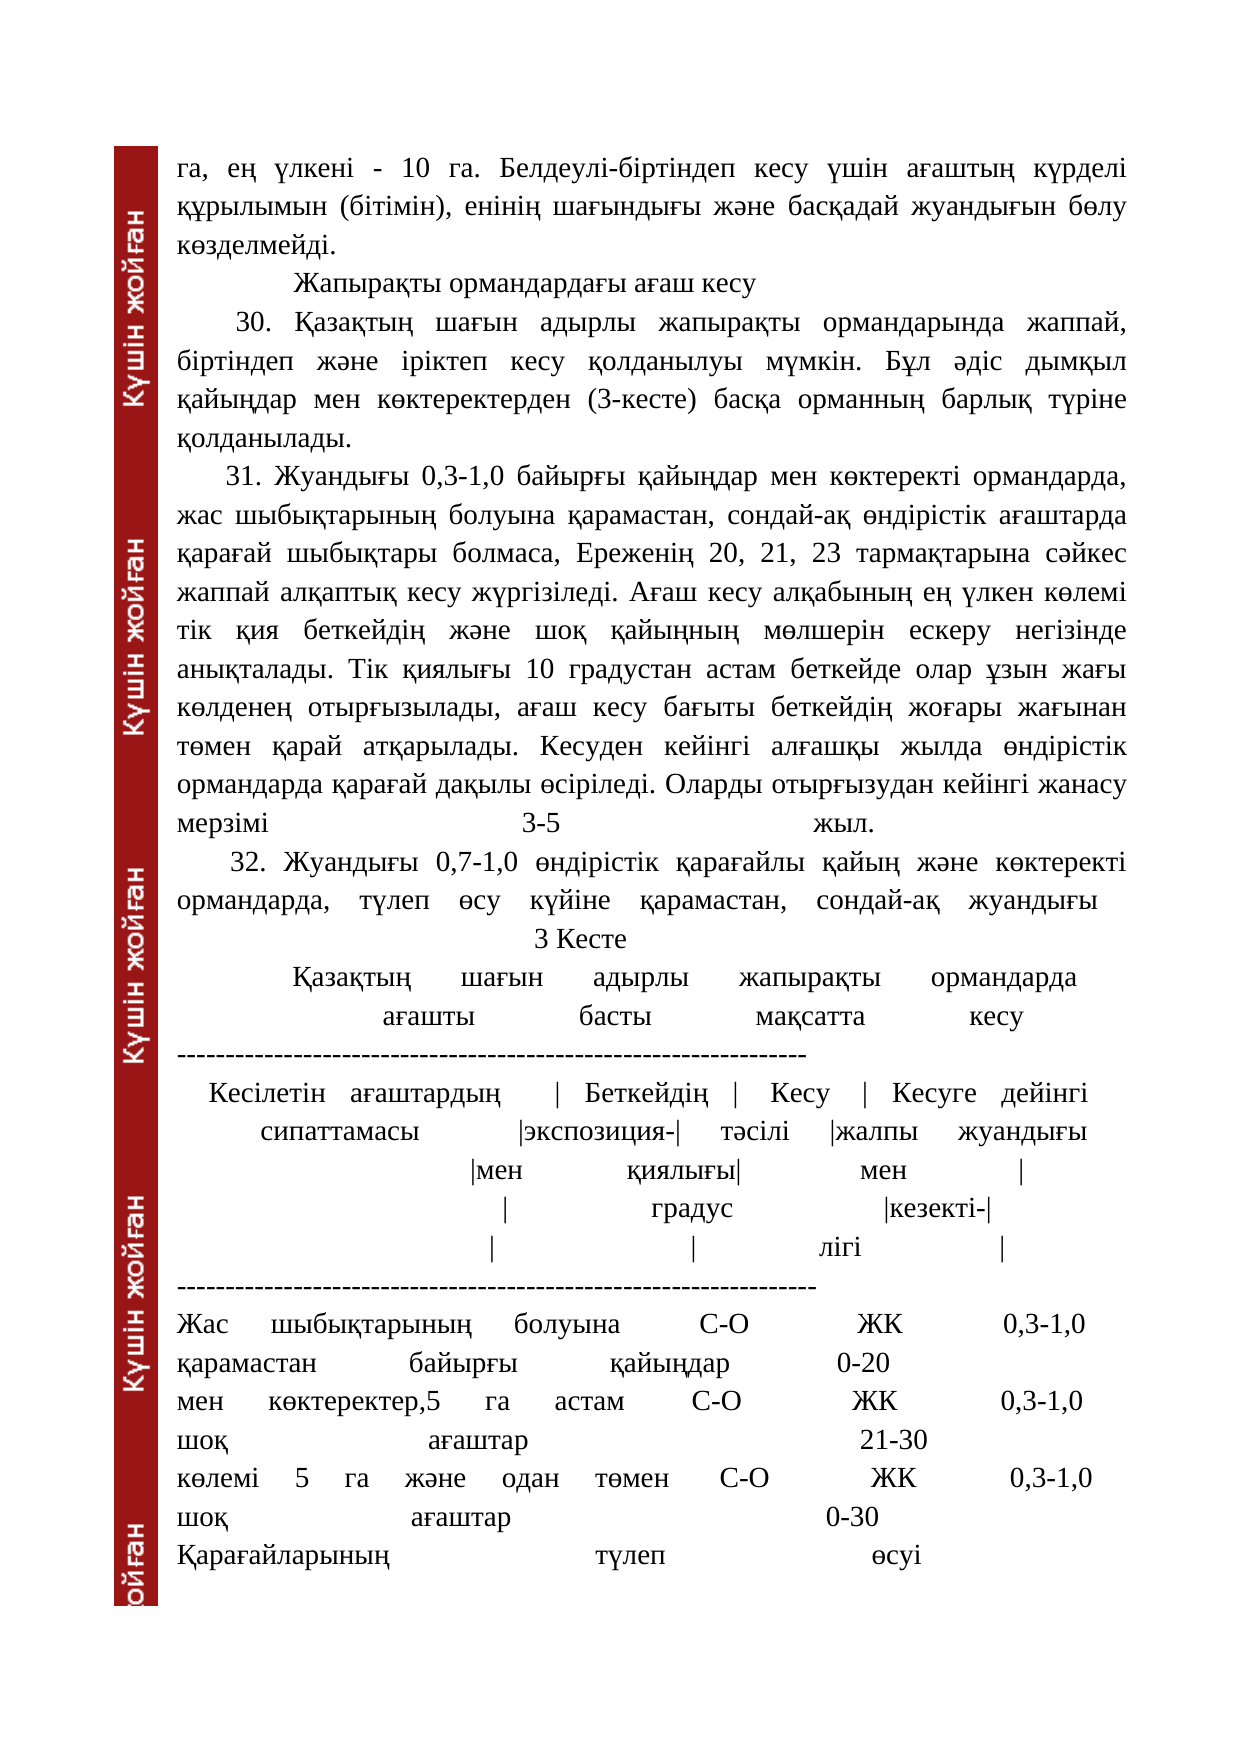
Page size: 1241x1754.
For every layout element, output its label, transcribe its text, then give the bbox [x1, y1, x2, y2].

picture [114, 261, 158, 266]
picture [114, 954, 158, 959]
text 30. Қазақтың шағын адырлы жапырақты ормандарында жаппай, бiртiндеп және iрiктеп кесу қолданылуы мүмкiн. Бұл әдiс дымқыл қайыңдар мен көктеректерден (3-кесте) басқа орманның барлық түрiне қолданылады. 31. Жуандығы 0,3-1,0 байырғы қайыңдар мен көктеректi ормандарда, жас шыбықтарының болуына қарамастан, сондай-ақ өндiрiстiк ағаштарда қарағай шыбықтары болмаса, Ереженiң 20, 21, 23 тармақтарына сәйкес жаппай алқаптық кесу жүргiзiледi. Ағаш кесу алқабының ең үлкен көлемi тiк қия беткейдiң және шоқ қайыңның мөлшерiн ескеру негiзiнде анықталады. Тiк қиялығы 10 градустан астам беткейде олар ұзын жағы көлденең отырғызылады, ағаш кесу бағыты беткейдiң жоғары жағынан төмен қарай атқарылады. Кесуден кейiнгi алғашқы жылда өндiрiстiк ормандарда қарағай дақылы өсiрiледi. Оларды отырғызудан кейiнгi жанасу мерзiмi 3-5 жыл. 32. Жуандығы 0,7-1,0 өндiрiстiк қарағайлы қайың және көктеректi ормандарда, түлеп өсу күйiне қарамастан, сондай-ақ жуандығы 3 Кесте [112, 304, 1128, 954]
text Жапырақты ормандардағы ағаш кесу [112, 266, 1128, 299]
picture [114, 146, 158, 150]
picture [114, 1571, 158, 1606]
picture [114, 299, 158, 304]
